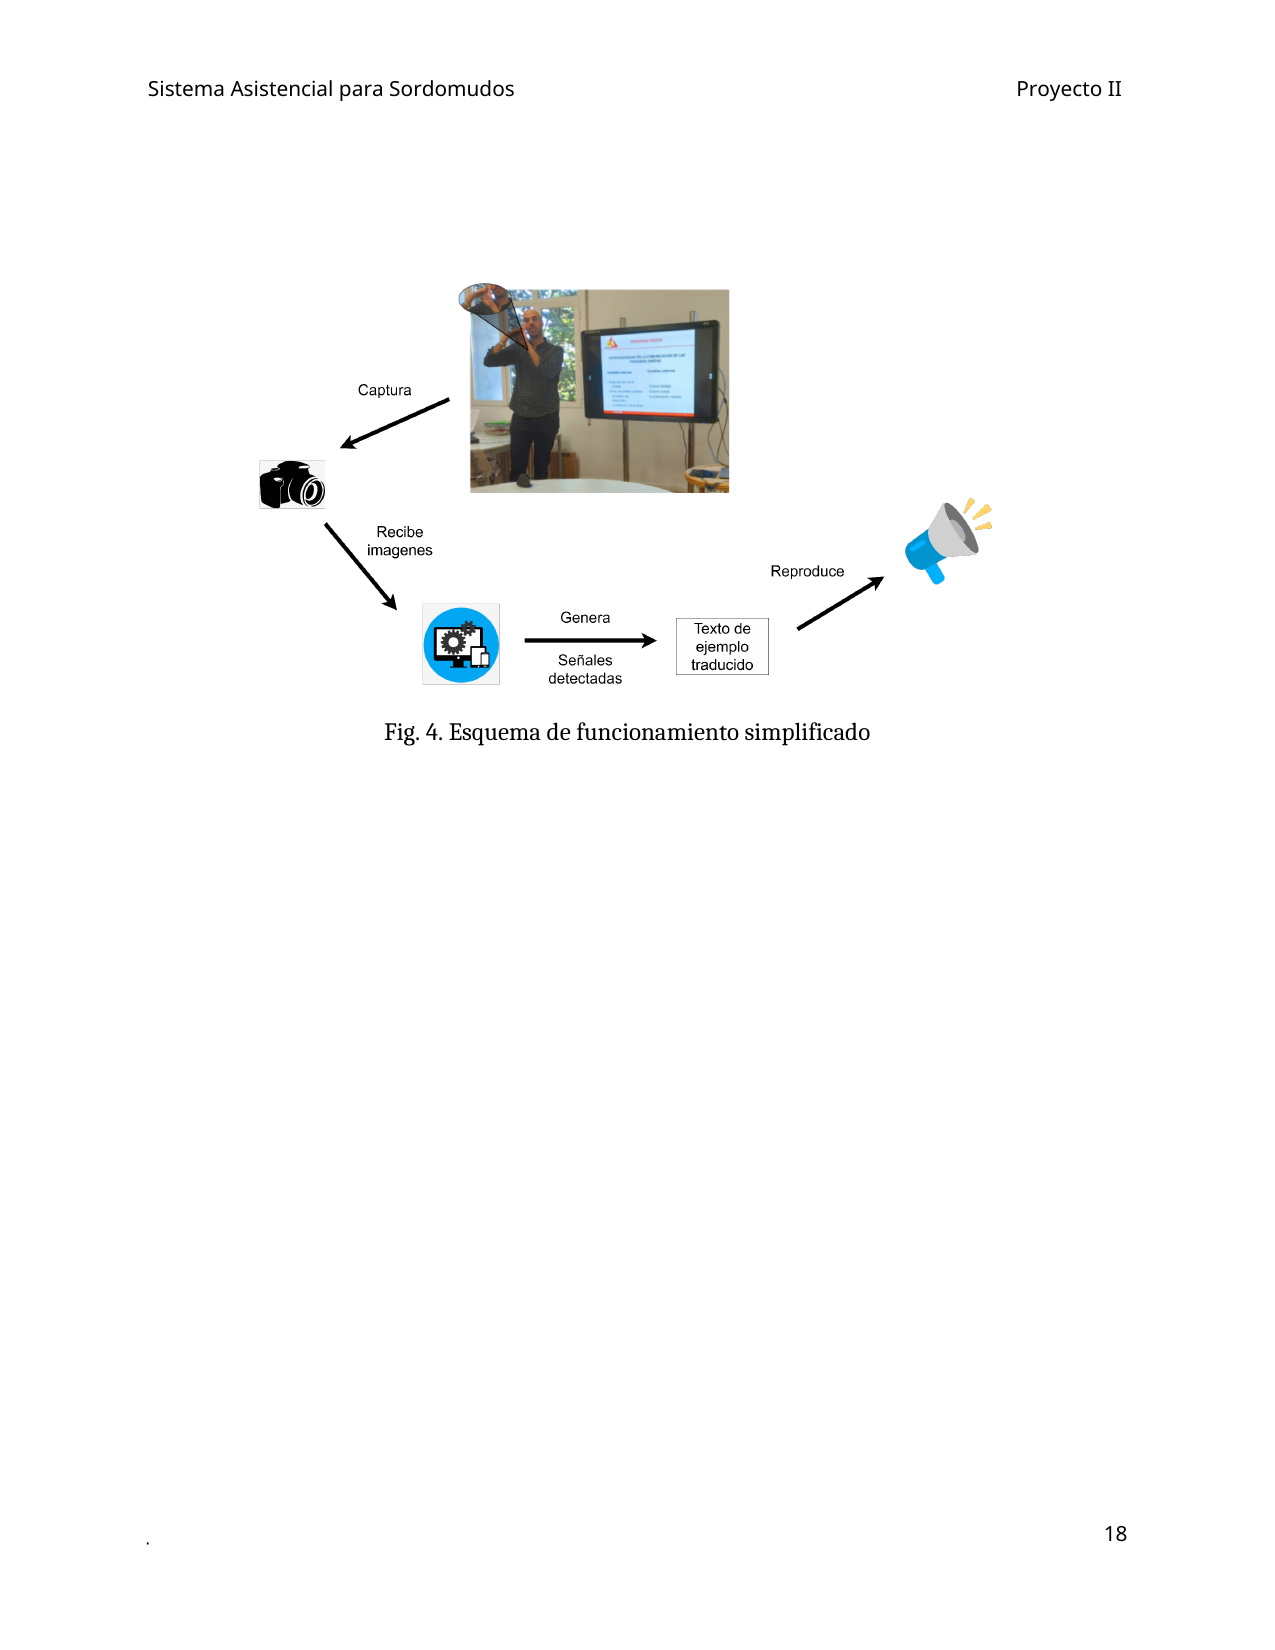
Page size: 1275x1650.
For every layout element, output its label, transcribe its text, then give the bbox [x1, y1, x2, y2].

table_header [138, 218, 1116, 706]
picture [257, 278, 998, 691]
table_cell Fig. 4. Esquema de funcionamiento simplificado [138, 708, 1116, 757]
